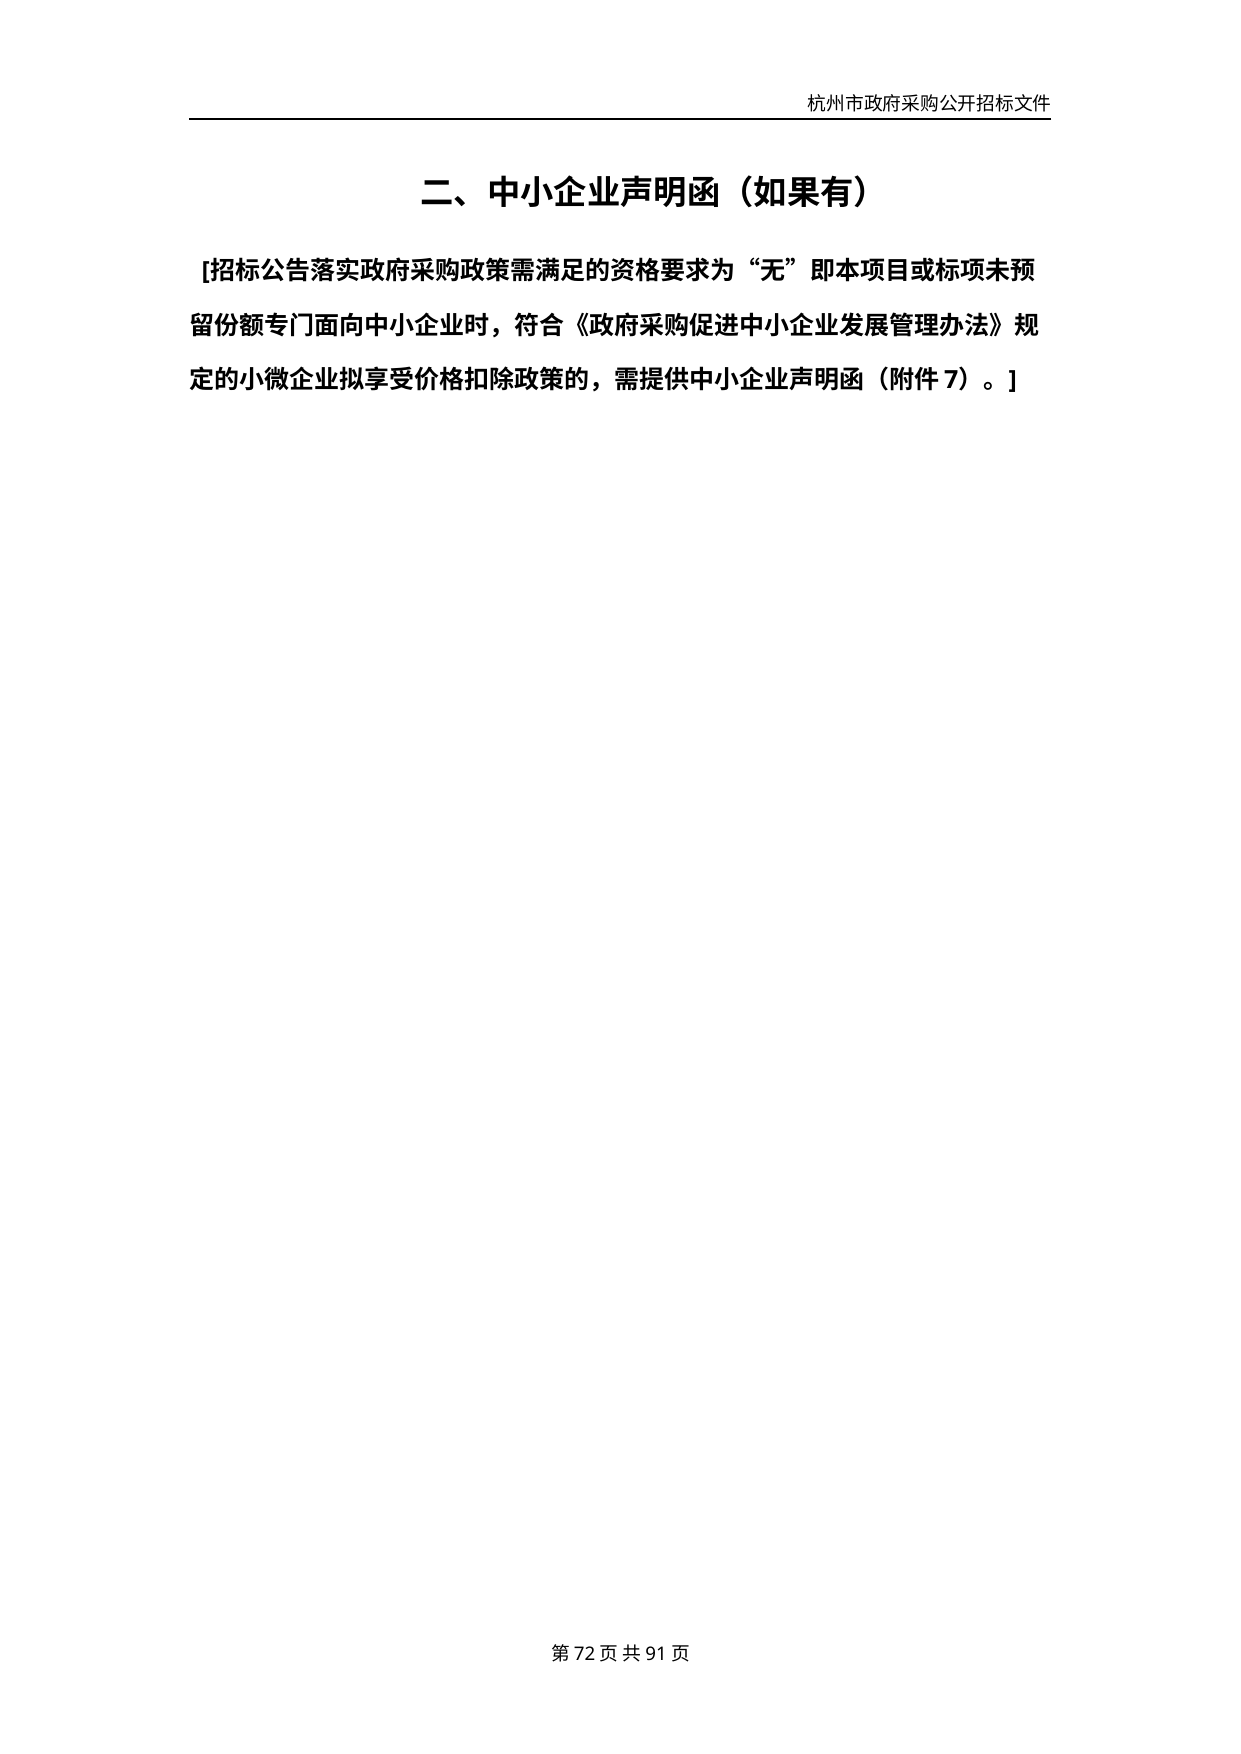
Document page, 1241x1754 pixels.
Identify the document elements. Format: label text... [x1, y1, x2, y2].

text [招标公告落实政府采购政策需满足的资格要求为“无”即本项目或标项未预留份额专门面向中小企业时，符合《政府采购促进中小企业发展管理办法》规定的小微企业拟享受价格扣除政策的，需提供中小企业声明函（附件7）。] [189, 251, 1051, 396]
text 二、中小企业声明函（如果有） [189, 166, 1051, 214]
